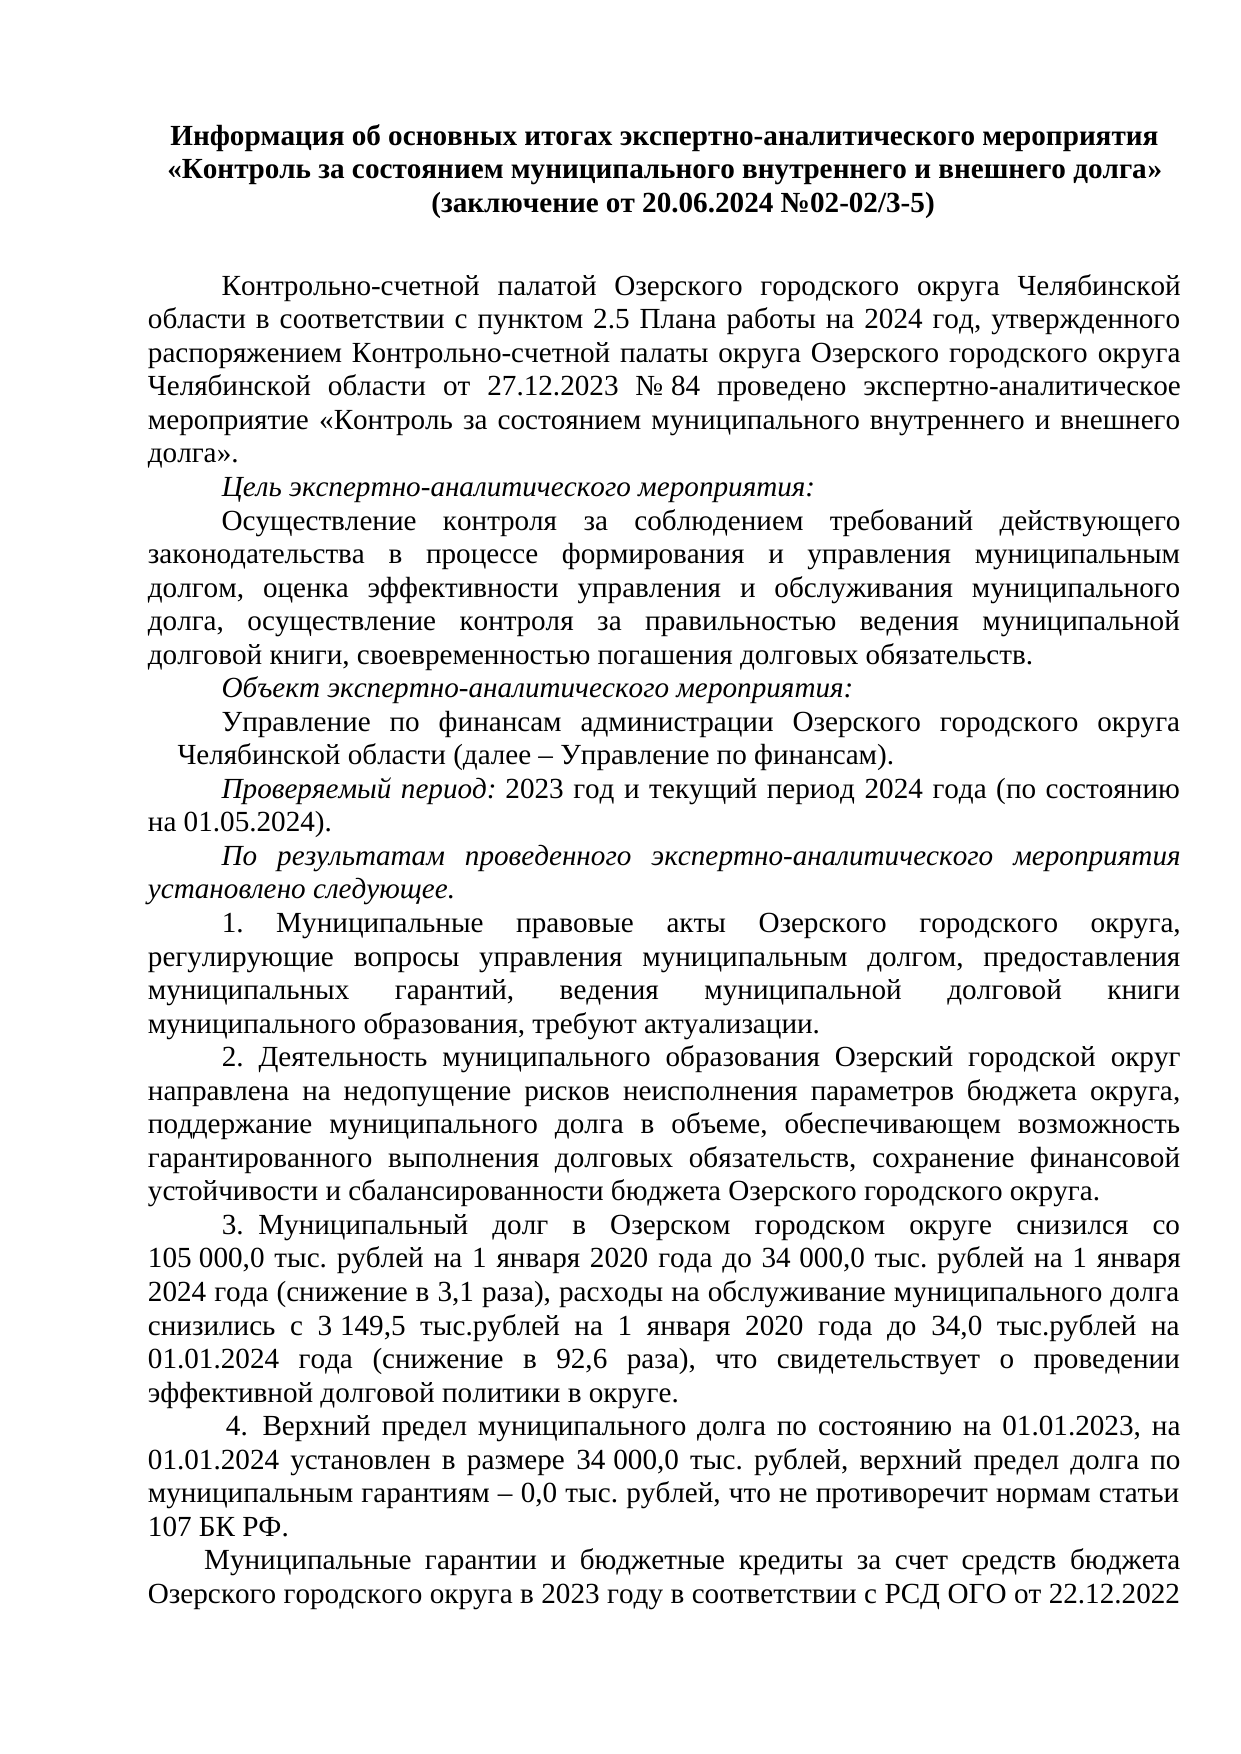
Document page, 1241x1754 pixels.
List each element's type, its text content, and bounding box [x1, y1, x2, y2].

text Объект экспертно-аналитического мероприятия: [177, 670, 1181, 704]
text Цель экспертно-аналитического мероприятия: [148, 469, 1181, 503]
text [148, 1542, 1181, 1609]
text 4. Верхний предел муниципального долга по состоянию на 01.01.2023, на 01.01.2024 установлен в размере 34 000,0 тыс. рублей, верхний предел долга по муниципальным гарантиям – 0,0 тыс. рублей, что не противоречит нормам статьи 107 БК РФ. [148, 1408, 1181, 1542]
text Проверяемый период: 2023 год и текущий период 2024 года (по состоянию на 01.05.2024). [148, 771, 1181, 838]
text Управление по финансам администрации Озерского городского округа Челябинской области (далее – Управление по финансам). [177, 704, 1181, 771]
text (заключение от 20.06.2024 №02-02/3-5) [177, 185, 1181, 219]
text По результатам проведенного экспертно-аналитического мероприятия установлено следующее. [148, 838, 1181, 905]
text 2. Деятельность муниципального образования Озерский городской округ направлена на недопущение рисков неисполнения параметров бюджета округа, поддержание муниципального долга в объеме, обеспечивающем возможность гарантированного выполнения долговых обязательств, сохранение финансовой устойчивости и сбалансированности бюджета Озерского городского округа. [148, 1039, 1181, 1207]
text «Контроль за состоянием муниципального внутреннего и внешнего долга» [148, 152, 1181, 185]
text Осуществление контроля за соблюдением требований действующего законодательства в процессе формирования и управления муниципальным долгом, оценка эффективности управления и обслуживания муниципального долга, осуществление контроля за правильностью ведения муниципальной долговой книги, своевременностью погашения долговых обязательств. [148, 503, 1181, 670]
text 1. Муниципальные правовые акты Озерского городского округа, регулирующие вопросы управления муниципальным долгом, предоставления муниципальных гарантий, ведения муниципальной долговой книги муниципального образования, требуют актуализации. [148, 905, 1181, 1039]
text Контрольно-счетной палатой Озерского городского округа Челябинской области в соответствии с пунктом 2.5 Плана работы на 2024 год, утвержденного распоряжением Контрольно-счетной палаты округа Озерского городского округа Челябинской области от 27.12.2023 № 84 проведено экспертно-аналитическое мероприятие «Контроль за состоянием муниципального внутреннего и внешнего долга». [148, 268, 1181, 469]
text 3. Муниципальный долг в Озерском городском округе снизился со 105 000,0 тыс. рублей на 1 января 2020 года до 34 000,0 тыс. рублей на 1 января 2024 года (снижение в 3,1 раза), расходы на обслуживание муниципального долга снизились с 3 149,5 тыс.рублей на 1 января 2020 года до 34,0 тыс.рублей на 01.01.2024 года (снижение в 92,6 раза), что свидетельствует о проведении эффективной долговой политики в округе. [148, 1207, 1181, 1408]
text Информация об основных итогах экспертно-аналитического мероприятия [148, 118, 1181, 152]
